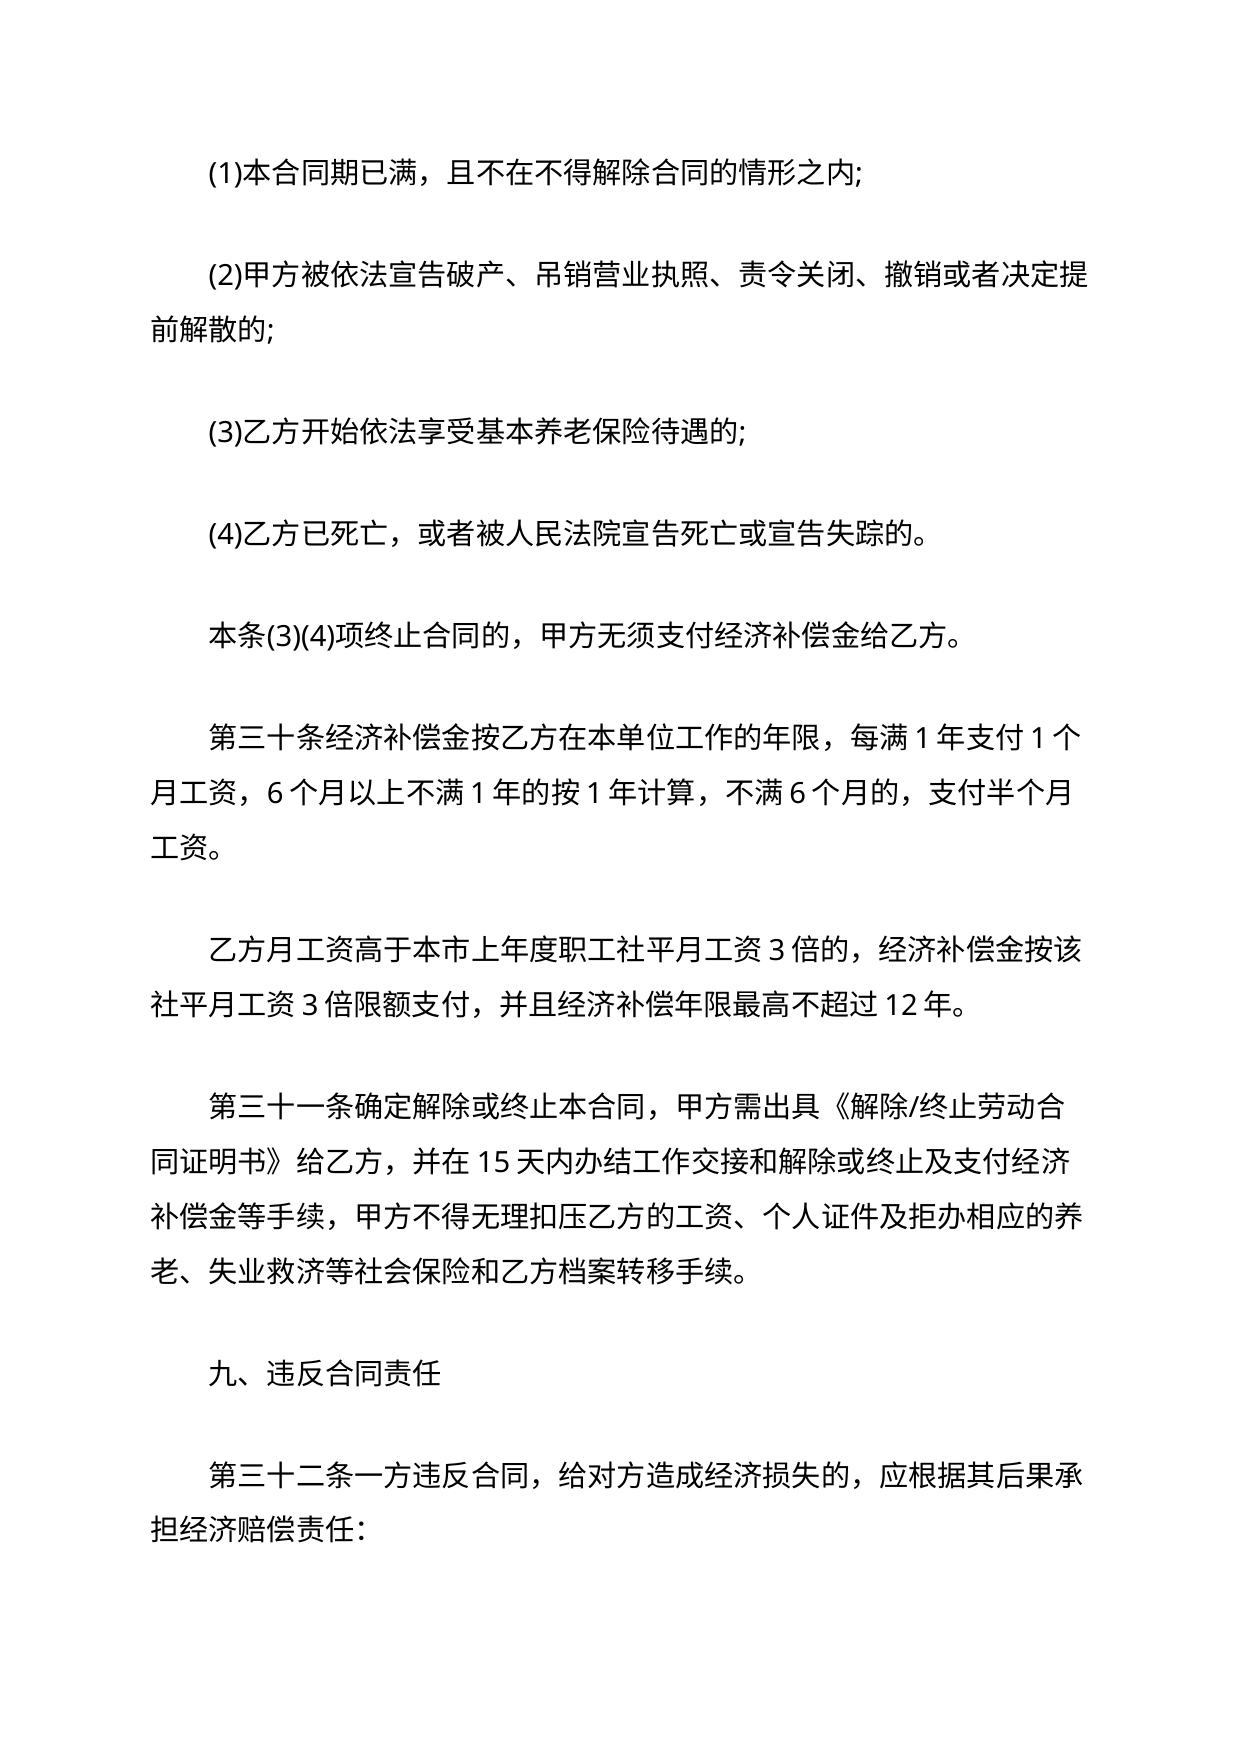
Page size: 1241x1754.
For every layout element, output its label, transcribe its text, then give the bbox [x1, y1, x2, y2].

text 乙方月工资高于本市上年度职工社平月工资3倍的，经济补偿金按该社平月工资3倍限额支付，并且经济补偿年限最高不超过12年。 [150, 927, 1090, 1024]
text 本条(3)(4)项终止合同的，甲方无须支付经济补偿金给乙方。 [150, 613, 1090, 655]
text (3)乙方开始依法享受基本养老保险待遇的; [150, 409, 1090, 451]
text 第三十条经济补偿金按乙方在本单位工作的年限，每满1年支付1个月工资，6个月以上不满1年的按1年计算，不满6个月的，支付半个月工资。 [150, 715, 1090, 867]
text 第三十二条一方违反合同，给对方造成经济损失的，应根据其后果承担经济赔偿责任： [150, 1452, 1090, 1549]
text 九、违反合同责任 [150, 1350, 1090, 1393]
text (1)本合同期已满，且不在不得解除合同的情形之内; [150, 150, 1090, 192]
text 第三十一条确定解除或终止本合同，甲方需出具《解除/终止劳动合同证明书》给乙方，并在15天内办结工作交接和解除或终止及支付经济补偿金等手续，甲方不得无理扣压乙方的工资、个人证件及拒办相应的养老、失业救济等社会保险和乙方档案转移手续。 [150, 1084, 1090, 1291]
text (4)乙方已死亡，或者被人民法院宣告死亡或宣告失踪的。 [150, 511, 1090, 553]
text (2)甲方被依法宣告破产、吊销营业执照、责令关闭、撤销或者决定提前解散的; [150, 252, 1090, 349]
